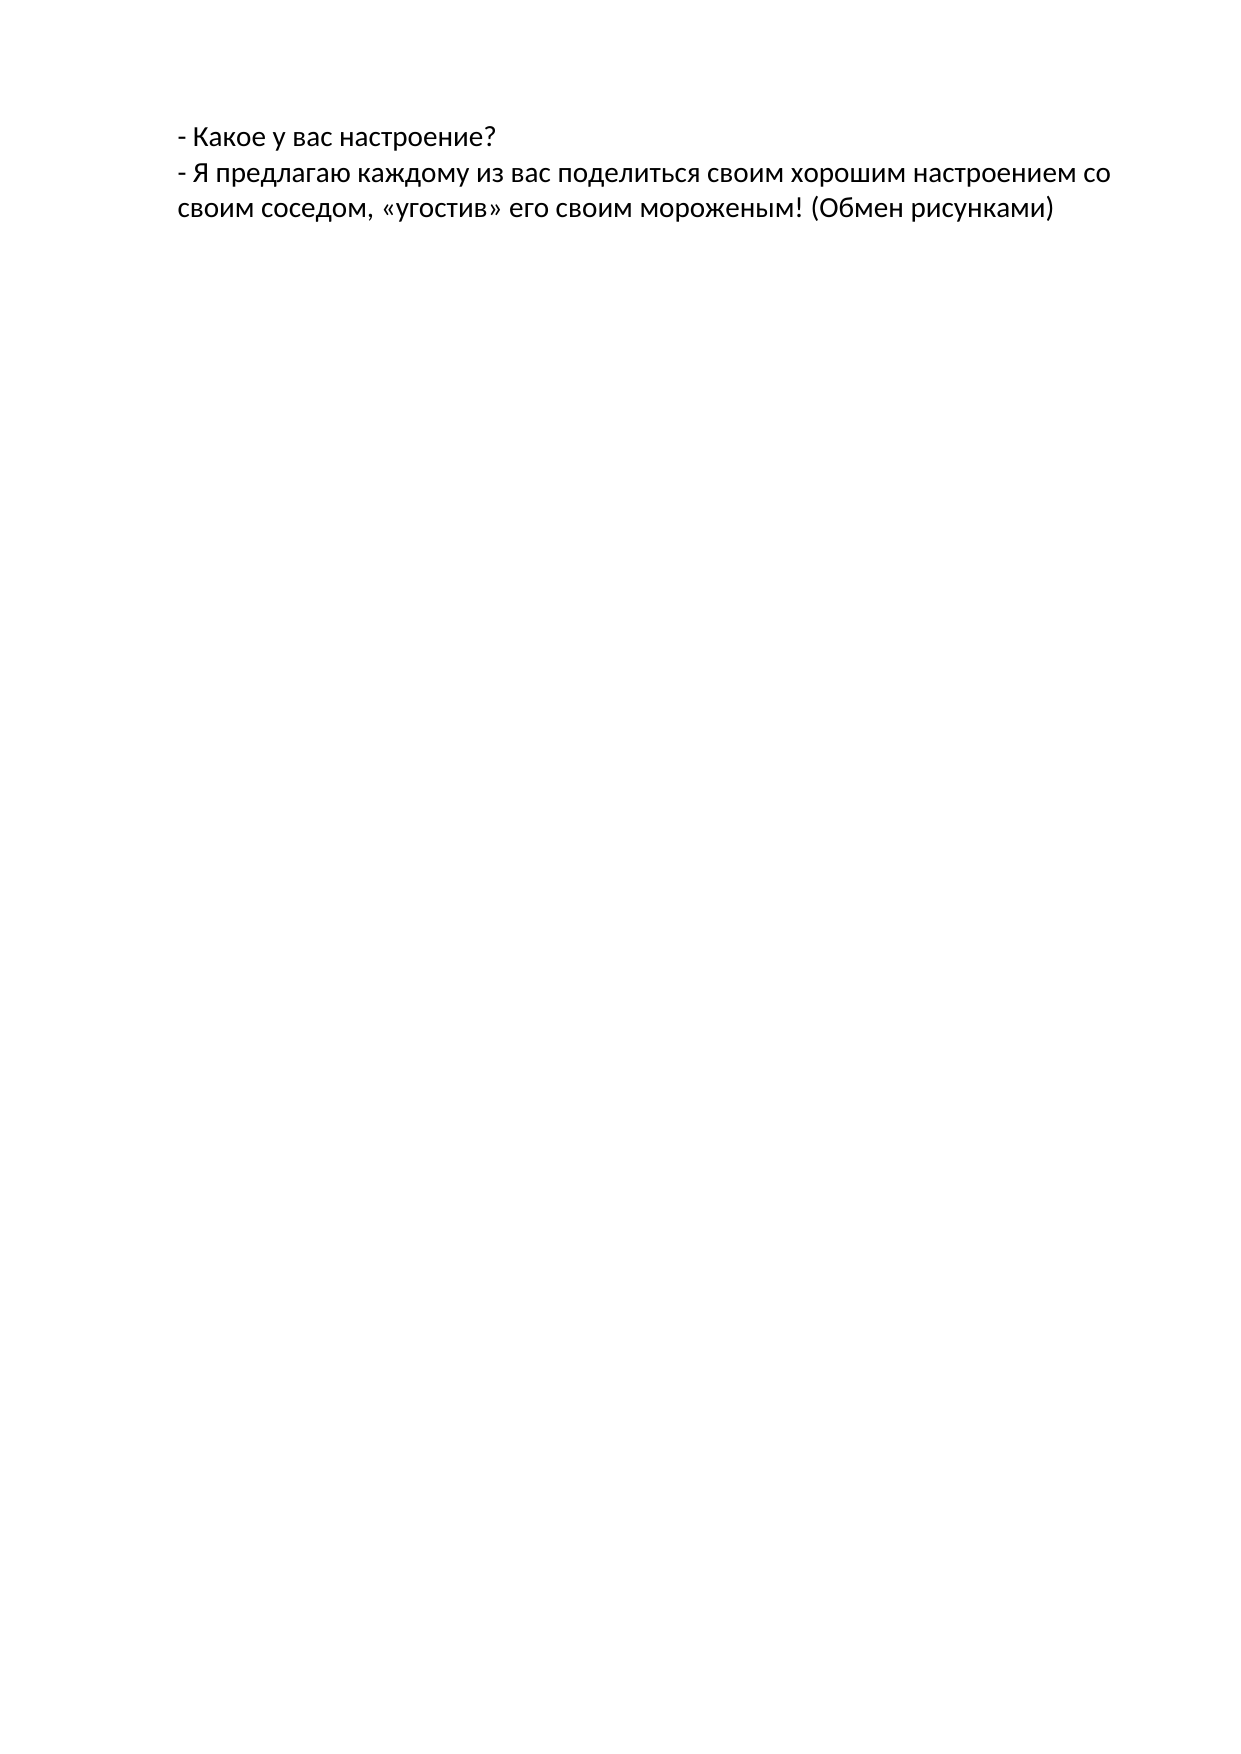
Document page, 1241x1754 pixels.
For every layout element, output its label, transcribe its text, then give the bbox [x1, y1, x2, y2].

text - Какое у вас настроение? [177, 118, 1152, 154]
text - Я предлагаю каждому из вас поделиться своим хорошим настроением со своим соседом, «угостив» его своим мороженым! (Обмен рисунками) [177, 154, 1152, 225]
